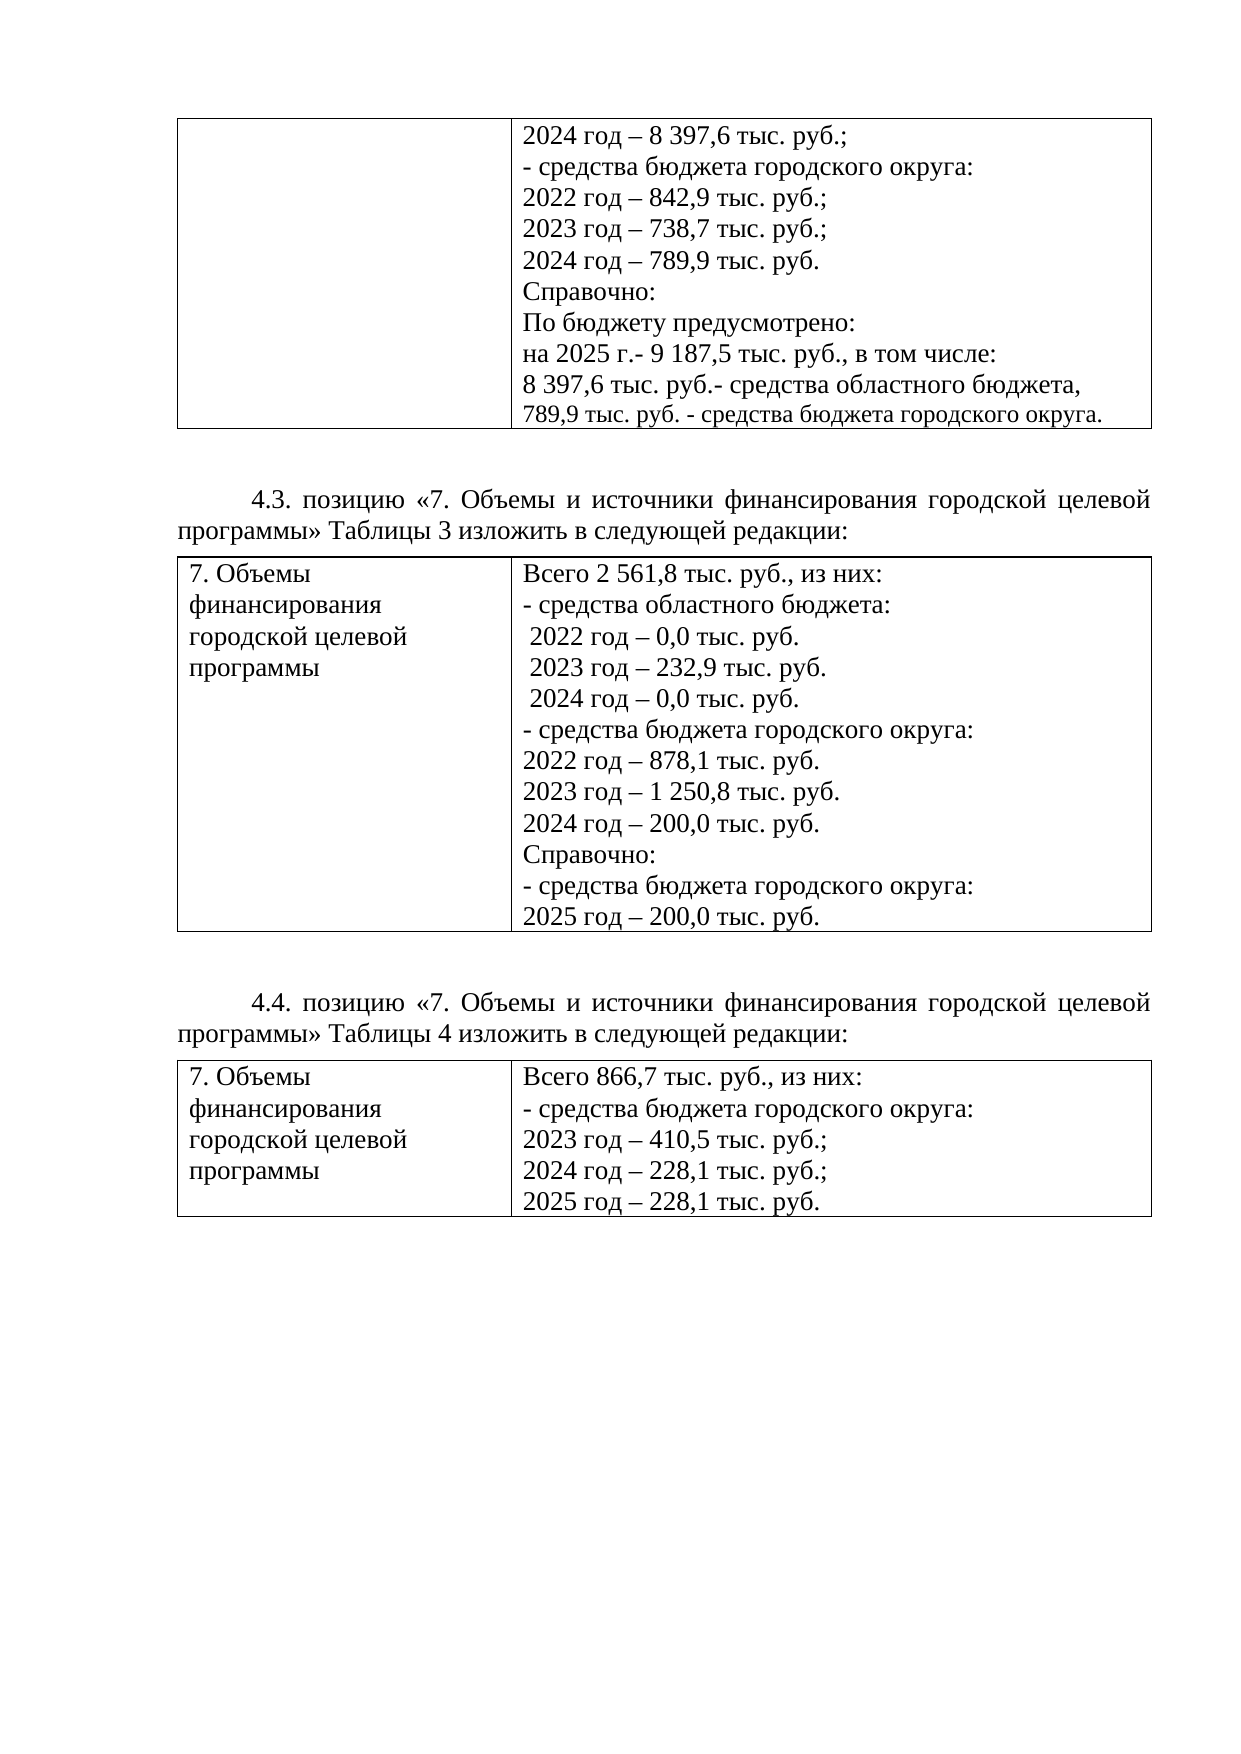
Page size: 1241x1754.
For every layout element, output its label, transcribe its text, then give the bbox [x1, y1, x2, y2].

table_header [512, 119, 1151, 428]
text 4.3. позицию «7. Объемы и источники финансирования городской целевой программы» Таблицы 3 изложить в следующей редакции: [177, 483, 1152, 545]
text 4.4. позицию «7. Объемы и источники финансирования городской целевой программы» Таблицы 4 изложить в следующей редакции: [177, 986, 1152, 1048]
table_header 7. Объемы финансирования городской целевой программы [178, 558, 511, 931]
table_header 7. Объемы финансирования городской целевой программы [178, 1061, 511, 1216]
table_header Всего 866,7 тыс. руб., из них: - средства бюджета городского округа: 2023 год – 410,5 тыс. руб.; 2024 год – 228,1 тыс. руб.; 2025 год – 228,1 тыс. руб. [512, 1061, 1151, 1216]
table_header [178, 119, 511, 428]
table_header Всего 2 561,8 тыс. руб., из них: - средства областного бюджета: 2022 год – 0,0 тыс. руб. 2023 год – 232,9 тыс. руб. 2024 год – 0,0 тыс. руб. - средства бюджета городского округа: 2022 год – 878,1 тыс. руб. 2023 год – 1 250,8 тыс. руб. 2024 год – 200,0 тыс. руб. Справочно: - средства бюджета городского округа: 2025 год – 200,0 тыс. руб. [512, 558, 1151, 931]
